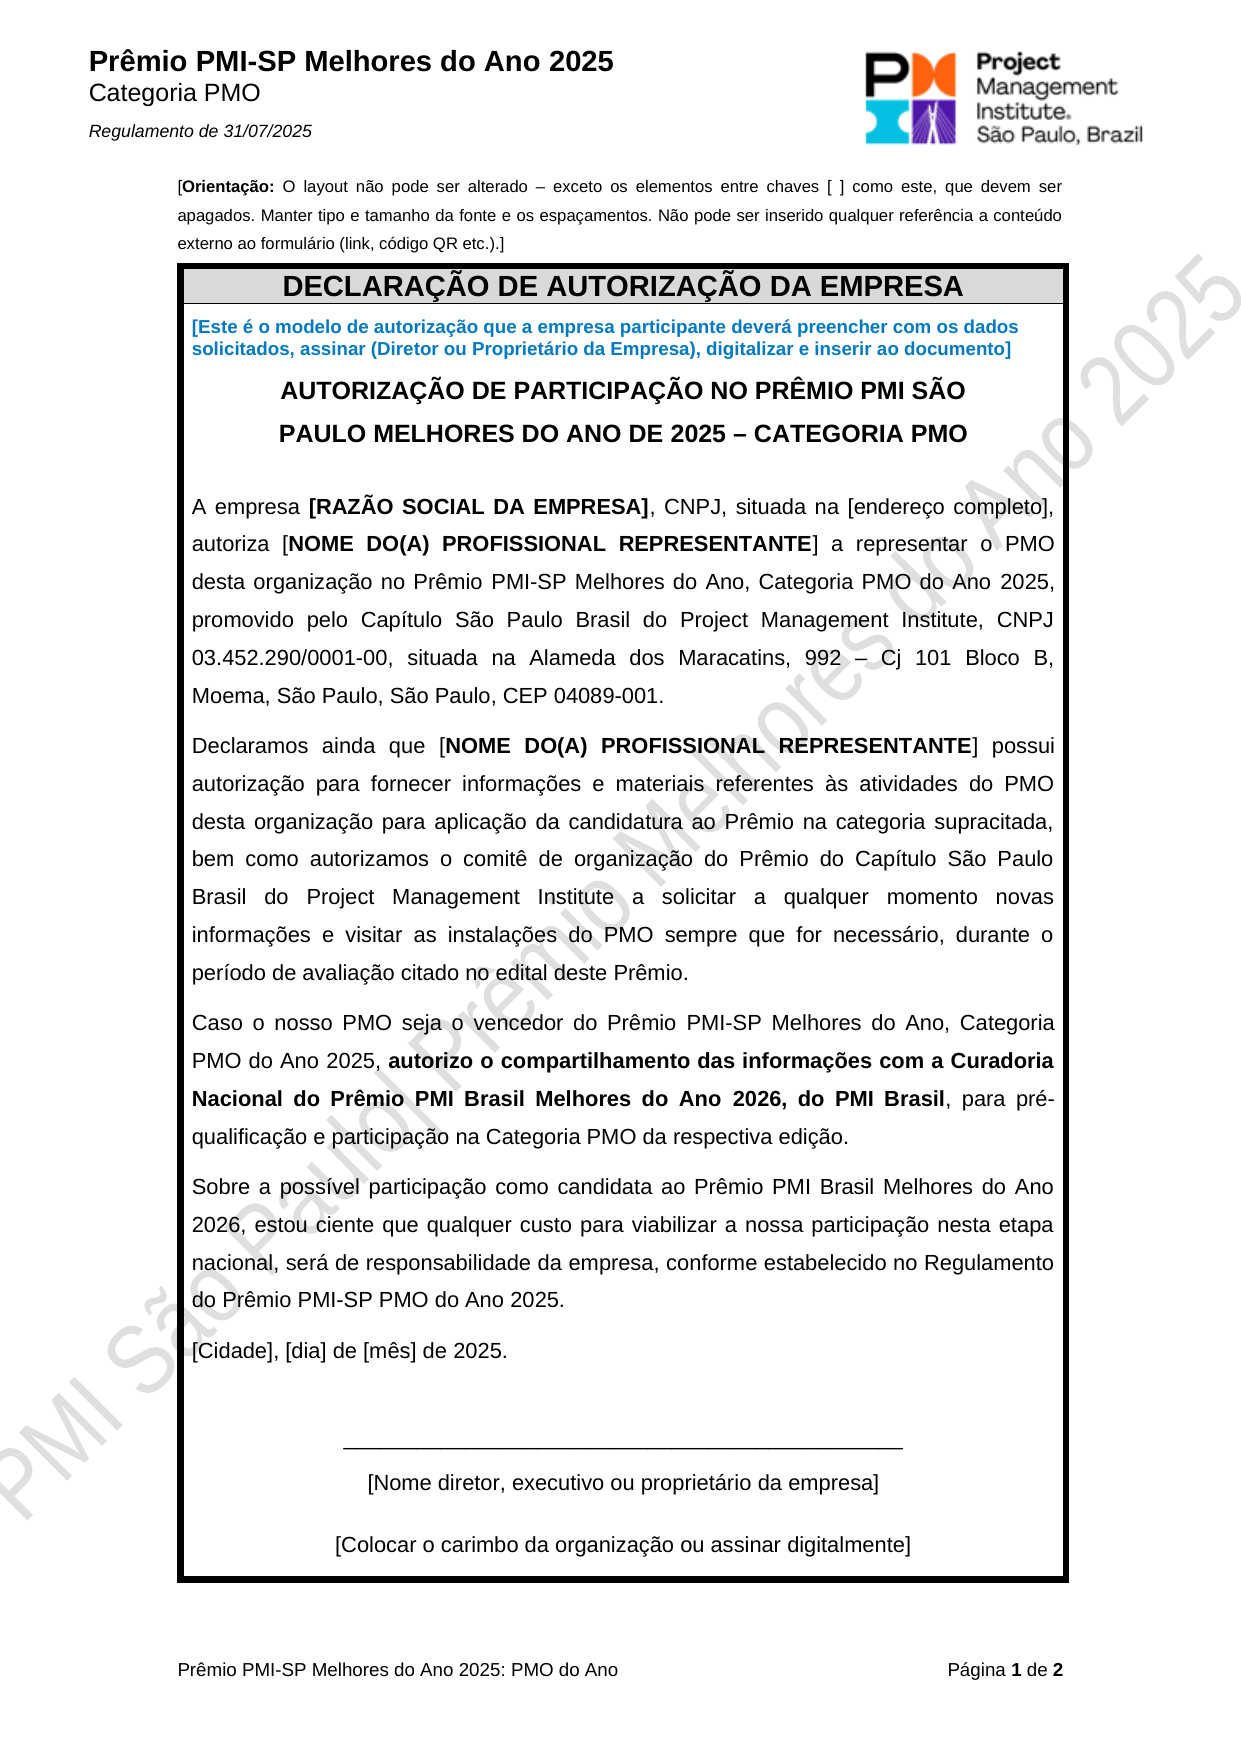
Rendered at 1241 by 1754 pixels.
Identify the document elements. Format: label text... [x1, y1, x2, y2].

table_cell [Este é o modelo de autorização que a empresa participante deverá preencher com os dados solicitados, assinar (Diretor ou Proprietário da Empresa), digitalizar e inserir ao documento] AUTORIZAÇÃO DE PARTICIPAÇÃO NO PRÊMIO PMI SÃO PAULO MELHORES DO ANO DE 2025 – CATEGORIA PMO A empresa [RAZÃO SOCIAL DA EMPRESA], CNPJ, situada na [endereço completo], autoriza [NOME DO(A) PROFISSIONAL REPRESENTANTE] a representar o PMO desta organização no Prêmio PMI-SP Melhores do Ano, Categoria PMO do Ano 2025, promovido pelo Capítulo São Paulo Brasil do Project Management Institute, CNPJ 03.452.290/0001-00, situada na Alameda dos Maracatins, 992 – Cj 101 Bloco B, Moema, São Paulo, São Paulo, CEP 04089-001. Declaramos ainda que [NOME DO(A) PROFISSIONAL REPRESENTANTE] possui autorização para fornecer informações e materiais referentes às atividades do PMO desta organização para aplicação da candidatura ao Prêmio na categoria supracitada, bem como autorizamos o comitê de organização do Prêmio do Capítulo São Paulo Brasil do Project Management Institute a solicitar a qualquer momento novas informações e visitar as instalações do PMO sempre que for necessário, durante o período de avaliação citado no edital deste Prêmio. Caso o nosso PMO seja o vencedor do Prêmio PMI-SP Melhores do Ano, Categoria PMO do Ano 2025, autorizo o compartilhamento das informações com a Curadoria Nacional do Prêmio PMI Brasil Melhores do Ano 2026, do PMI Brasil, para pré-qualificação e participação na Categoria PMO da respectiva edição. Sobre a possível participação como candidata ao Prêmio PMI Brasil Melhores do Ano 2026, estou ciente que qualquer custo para viabilizar a nossa participação nesta etapa nacional, será de responsabilidade da empresa, conforme estabelecido no Regulamento do Prêmio PMI-SP PMO do Ano 2025. [Cidade], [dia] de [mês] de 2025. ______________________________________________ [Nome diretor, executivo ou proprietário da empresa] [Colocar o carimbo da organização ou assinar digitalmente] [184, 304, 1063, 1576]
picture [849, 35, 1158, 164]
text [Orientação: O layout não pode ser alterado – exceto os elementos entre chaves [ ] como este, que devem ser apagados. Manter tipo e tamanho da fonte e os espaçamentos. Não pode ser inserido qualquer referência a conteúdo externo ao formulário (link, código QR etc.).] [177, 177, 1063, 253]
table_header DECLARAÇÃO DE AUTORIZAÇÃO DA EMPRESA [184, 269, 1063, 303]
